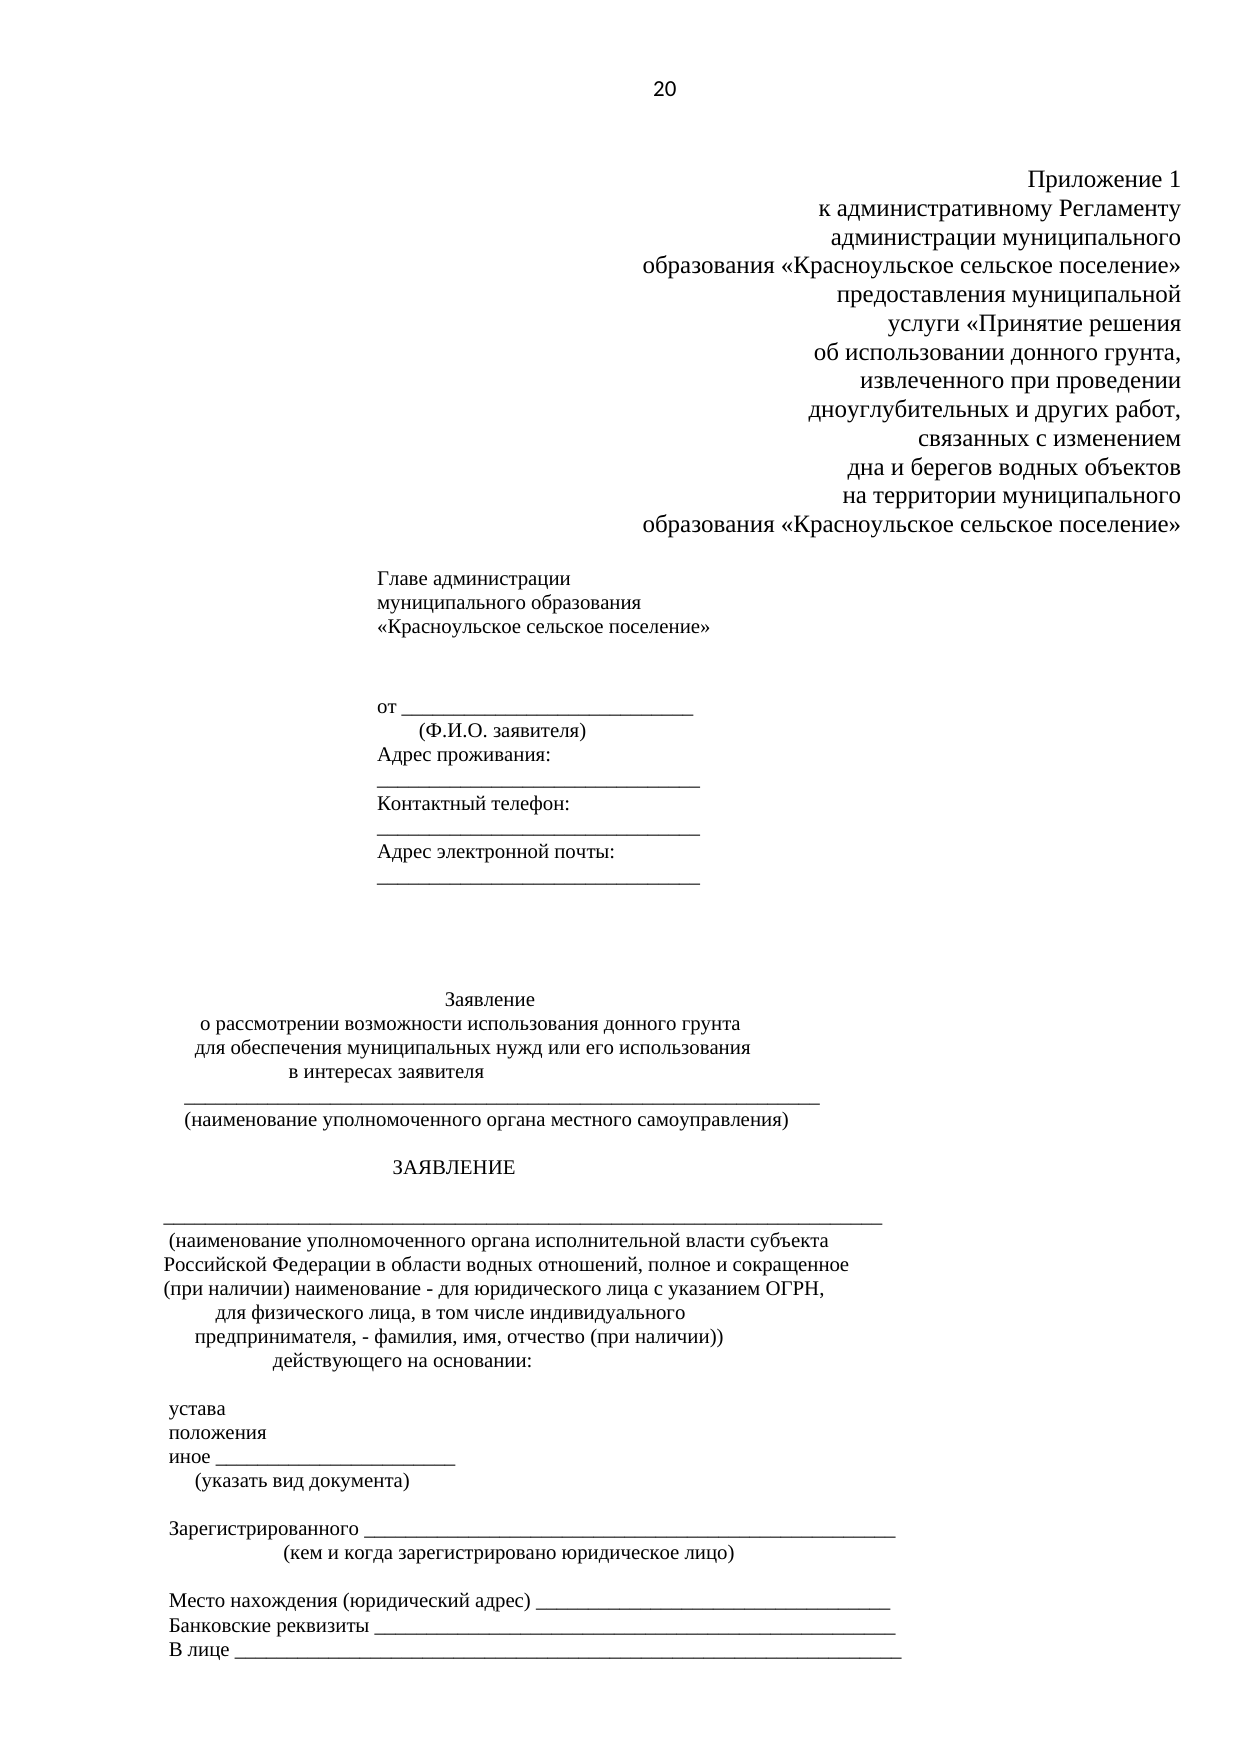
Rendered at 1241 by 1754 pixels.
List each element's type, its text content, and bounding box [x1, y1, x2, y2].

text извлеченного при проведении [148, 365, 1181, 394]
text устава [148, 1396, 1181, 1420]
text _____________________________________________________________________ [148, 1203, 1181, 1227]
text об использовании донного грунта, [148, 337, 1181, 365]
text для физического лица, в том числе индивидуального [148, 1300, 1181, 1324]
text администрации муниципального [148, 222, 1181, 250]
text Адрес проживания: [148, 742, 1181, 766]
text к административному Регламенту [148, 193, 1181, 222]
text Российской Федерации в области водных отношений, полное и сокращенное [148, 1252, 1181, 1276]
text Место нахождения (юридический адрес) __________________________________ [148, 1588, 1181, 1612]
text Банковские реквизиты __________________________________________________ [148, 1612, 1181, 1637]
text Адрес электронной почты: [148, 838, 1181, 863]
text связанных с изменением [148, 423, 1181, 452]
text (Ф.И.О. заявителя) [148, 718, 1181, 742]
text (наименование уполномоченного органа исполнительной власти субъекта [148, 1227, 1181, 1252]
text действующего на основании: [148, 1348, 1181, 1372]
text ЗАЯВЛЕНИЕ [148, 1155, 1181, 1179]
text Главе администрации [148, 566, 1181, 590]
text дна и берегов водных объектов [148, 452, 1181, 480]
text услуги «Принятие решения [148, 308, 1181, 337]
text В лице ________________________________________________________________ [148, 1637, 1181, 1661]
text (указать вид документа) [148, 1468, 1181, 1492]
text для обеспечения муниципальных нужд или его использования [148, 1035, 1181, 1059]
text _______________________________ [148, 814, 1181, 838]
text _______________________________ [148, 766, 1181, 790]
text от ____________________________ [148, 694, 1181, 718]
text положения [148, 1420, 1181, 1444]
text образования «Красноульское сельское поселение» [148, 250, 1181, 279]
text _____________________________________________________________ [148, 1083, 1181, 1107]
text предоставления муниципальной [148, 279, 1181, 308]
text образования «Красноульское сельское поселение» [148, 509, 1181, 538]
text «Красноульское сельское поселение» [148, 614, 1181, 638]
text иное _______________________ [148, 1444, 1181, 1468]
text (кем и когда зарегистрировано юридическое лицо) [148, 1540, 1181, 1564]
text муниципального образования [148, 590, 1181, 614]
text Приложение 1 [148, 164, 1181, 193]
text Контактный телефон: [148, 790, 1181, 814]
text предпринимателя, - фамилия, имя, отчество (при наличии)) [148, 1324, 1181, 1348]
text Заявление [148, 987, 1181, 1011]
text о рассмотрении возможности использования донного грунта [148, 1011, 1181, 1035]
text дноуглубительных и других работ, [148, 394, 1181, 423]
text (наименование уполномоченного органа местного самоуправления) [148, 1107, 1181, 1131]
text (при наличии) наименование - для юридического лица с указанием ОГРН, [148, 1276, 1181, 1300]
text _______________________________ [148, 863, 1181, 887]
text Зарегистрированного ___________________________________________________ [148, 1516, 1181, 1540]
text в интересах заявителя [148, 1059, 1181, 1083]
text на территории муниципального [148, 480, 1181, 509]
